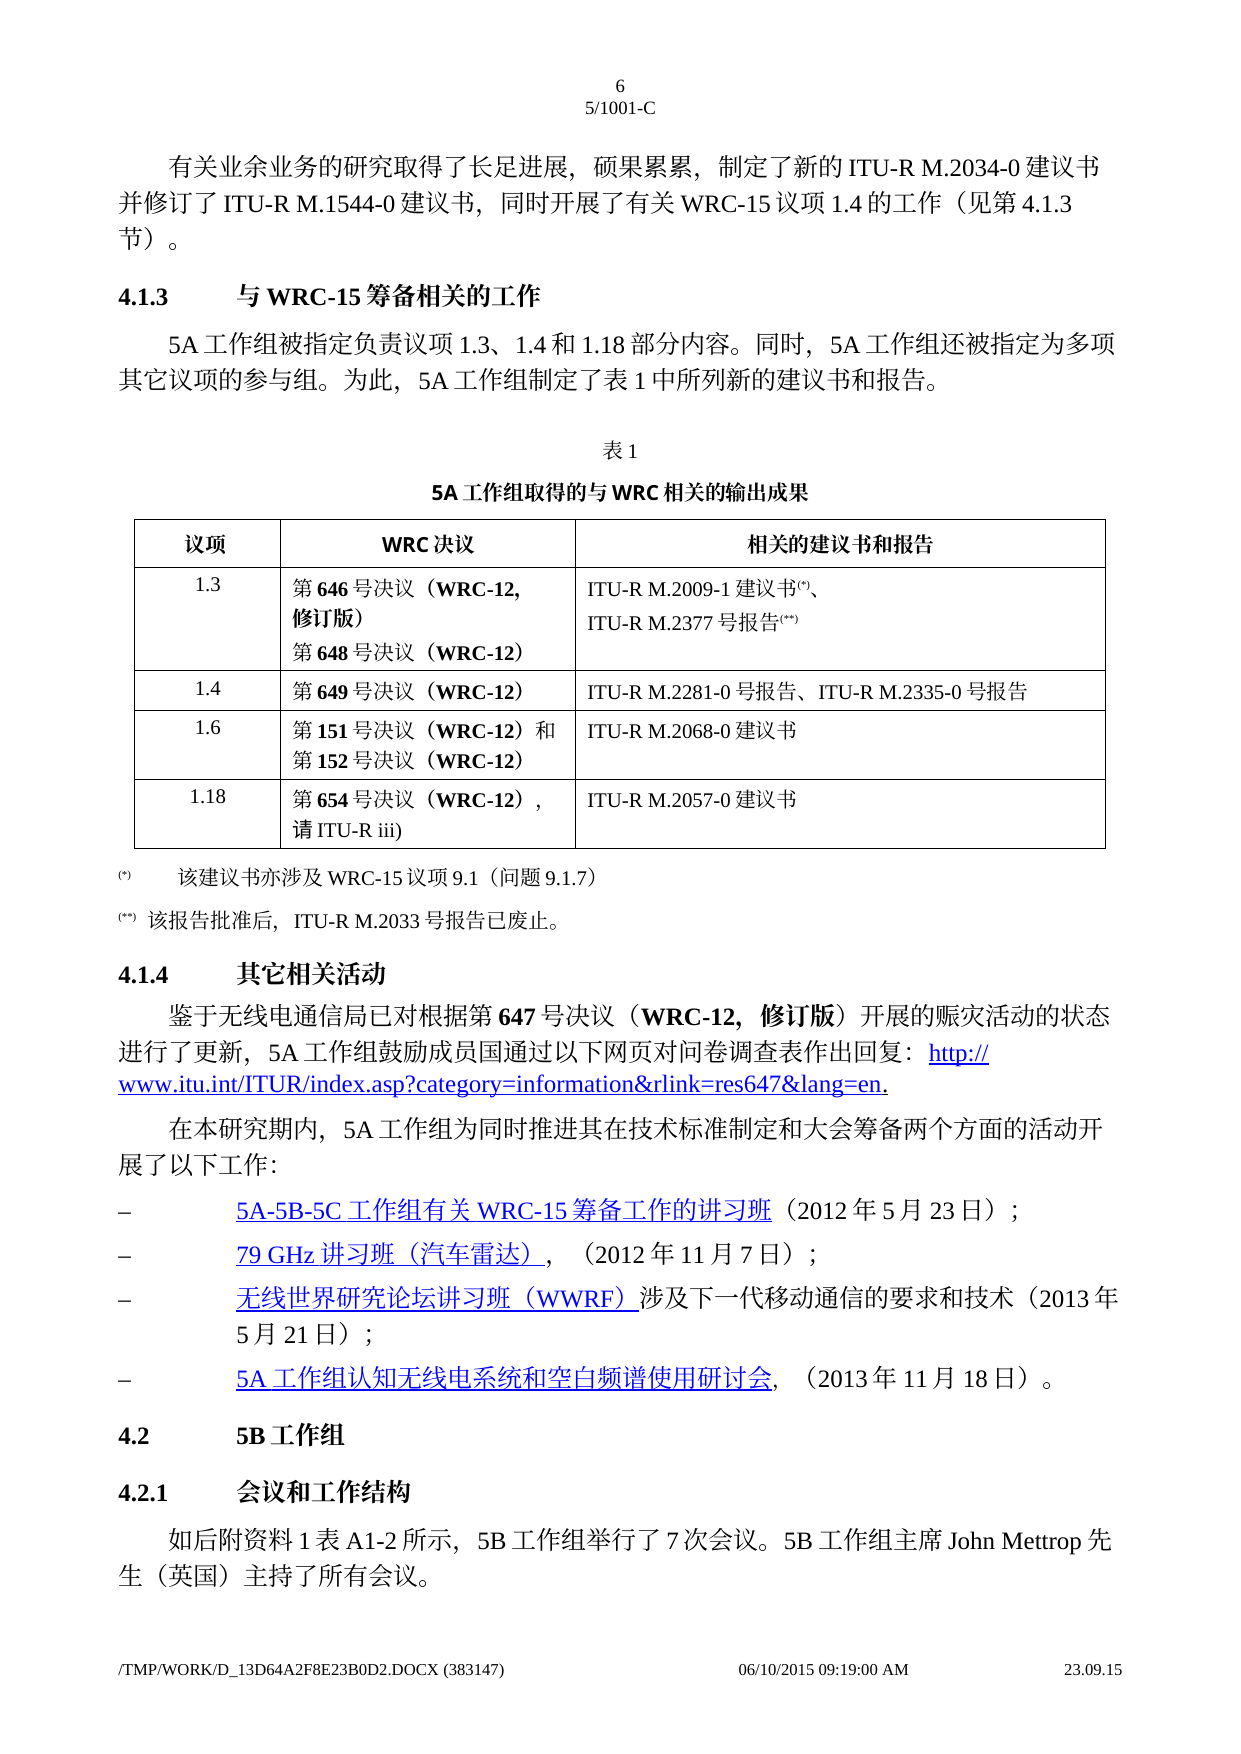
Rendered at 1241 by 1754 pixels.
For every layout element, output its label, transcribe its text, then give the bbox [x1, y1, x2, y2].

table_cell ITU-R M.2009-1建议书(*)、 ITU-R M.2377号报告(**) [576, 568, 1105, 670]
table_header 相关的建议书和报告 [576, 520, 1105, 567]
table_cell 1.4 [135, 671, 280, 709]
text – 5A-5B-5C工作组有关WRC-15筹备工作的讲习班（2012年5月23日）； [118, 1190, 1122, 1226]
table_cell 1.3 [135, 568, 280, 670]
table_cell 第649号决议（WRC-12） [281, 671, 575, 709]
text 如后附资料1表A1-2所示，5B工作组举行了7次会议。5B工作组主席John Mettrop先生（英国）主持了所有会议。 [118, 1521, 1122, 1593]
text 有关业余业务的研究取得了长足进展，硕果累累，制定了新的ITU-R M.2034-0建议书并修订了ITU-R M.1544-0建议书，同时开展了有关WRC-15议项1.4的工作（见第4.1.3节）。 [118, 148, 1122, 256]
subtitle 4.2 5B工作组 [118, 1416, 1122, 1452]
title 5A工作组取得的与WRC相关的输出成果 [118, 477, 1122, 507]
table_cell 第646号决议（WRC-12， 修订版） 第648号决议（WRC-12） [281, 568, 575, 670]
text 在本研究期内，5A工作组为同时推进其在技术标准制定和大会筹备两个方面的活动开展了以下工作： [118, 1110, 1122, 1182]
table_header WRC决议 [281, 520, 575, 567]
subtitle 4.1.4 其它相关活动 [118, 955, 1122, 991]
subtitle 4.1.3 与WRC-15筹备相关的工作 [118, 276, 1122, 312]
text – 无线世界研究论坛讲习班（WWRF）涉及下一代移动通信的要求和技术（2013年5月21日）； [118, 1279, 1122, 1351]
table_cell 1.6 [135, 711, 280, 779]
text – 5A工作组认知无线电系统和空白频谱使用研讨会，（2013年11月18日）。 [118, 1359, 1122, 1395]
table_cell ITU-R M.2281-0号报告、ITU-R M.2335-0号报告 [576, 671, 1105, 709]
text – 79 GHz讲习班（汽车雷达），（2012年11月7日）； [118, 1234, 1122, 1271]
text 鉴于无线电通信局已对根据第647号决议（WRC-12，修订版）开展的赈灾活动的状态进行了更新，5A工作组鼓励成员国通过以下网页对问卷调查表作出回复：http://www.itu.int/ITUR/index.asp?category=information&rlink=res647&lang=en. [118, 997, 1122, 1098]
table_cell ITU-R M.2057-0建议书 [576, 780, 1105, 848]
table_cell ITU-R M.2068-0建议书 [576, 711, 1105, 779]
table_header 议项 [135, 520, 280, 567]
text (*) 该建议书亦涉及WRC-15议项9.1（问题9.1.7） [118, 862, 1122, 892]
text (**) 该报告批准后，ITU-R M.2033号报告已废止。 [118, 904, 1122, 934]
subtitle 4.2.1 会议和工作结构 [118, 1473, 1122, 1508]
table_cell 1.18 [135, 780, 280, 848]
table_cell 第151号决议（WRC-12）和第152号决议（WRC-12） [281, 711, 575, 779]
text 5A工作组被指定负责议项1.3、1.4和1.18部分内容。同时，5A工作组还被指定为多项其它议项的参与组。为此，5A工作组制定了表1中所列新的建议书和报告。 [118, 325, 1122, 397]
table_cell 第654号决议（WRC-12），请ITU-R iii) [281, 780, 575, 848]
text 表1 [118, 434, 1122, 464]
